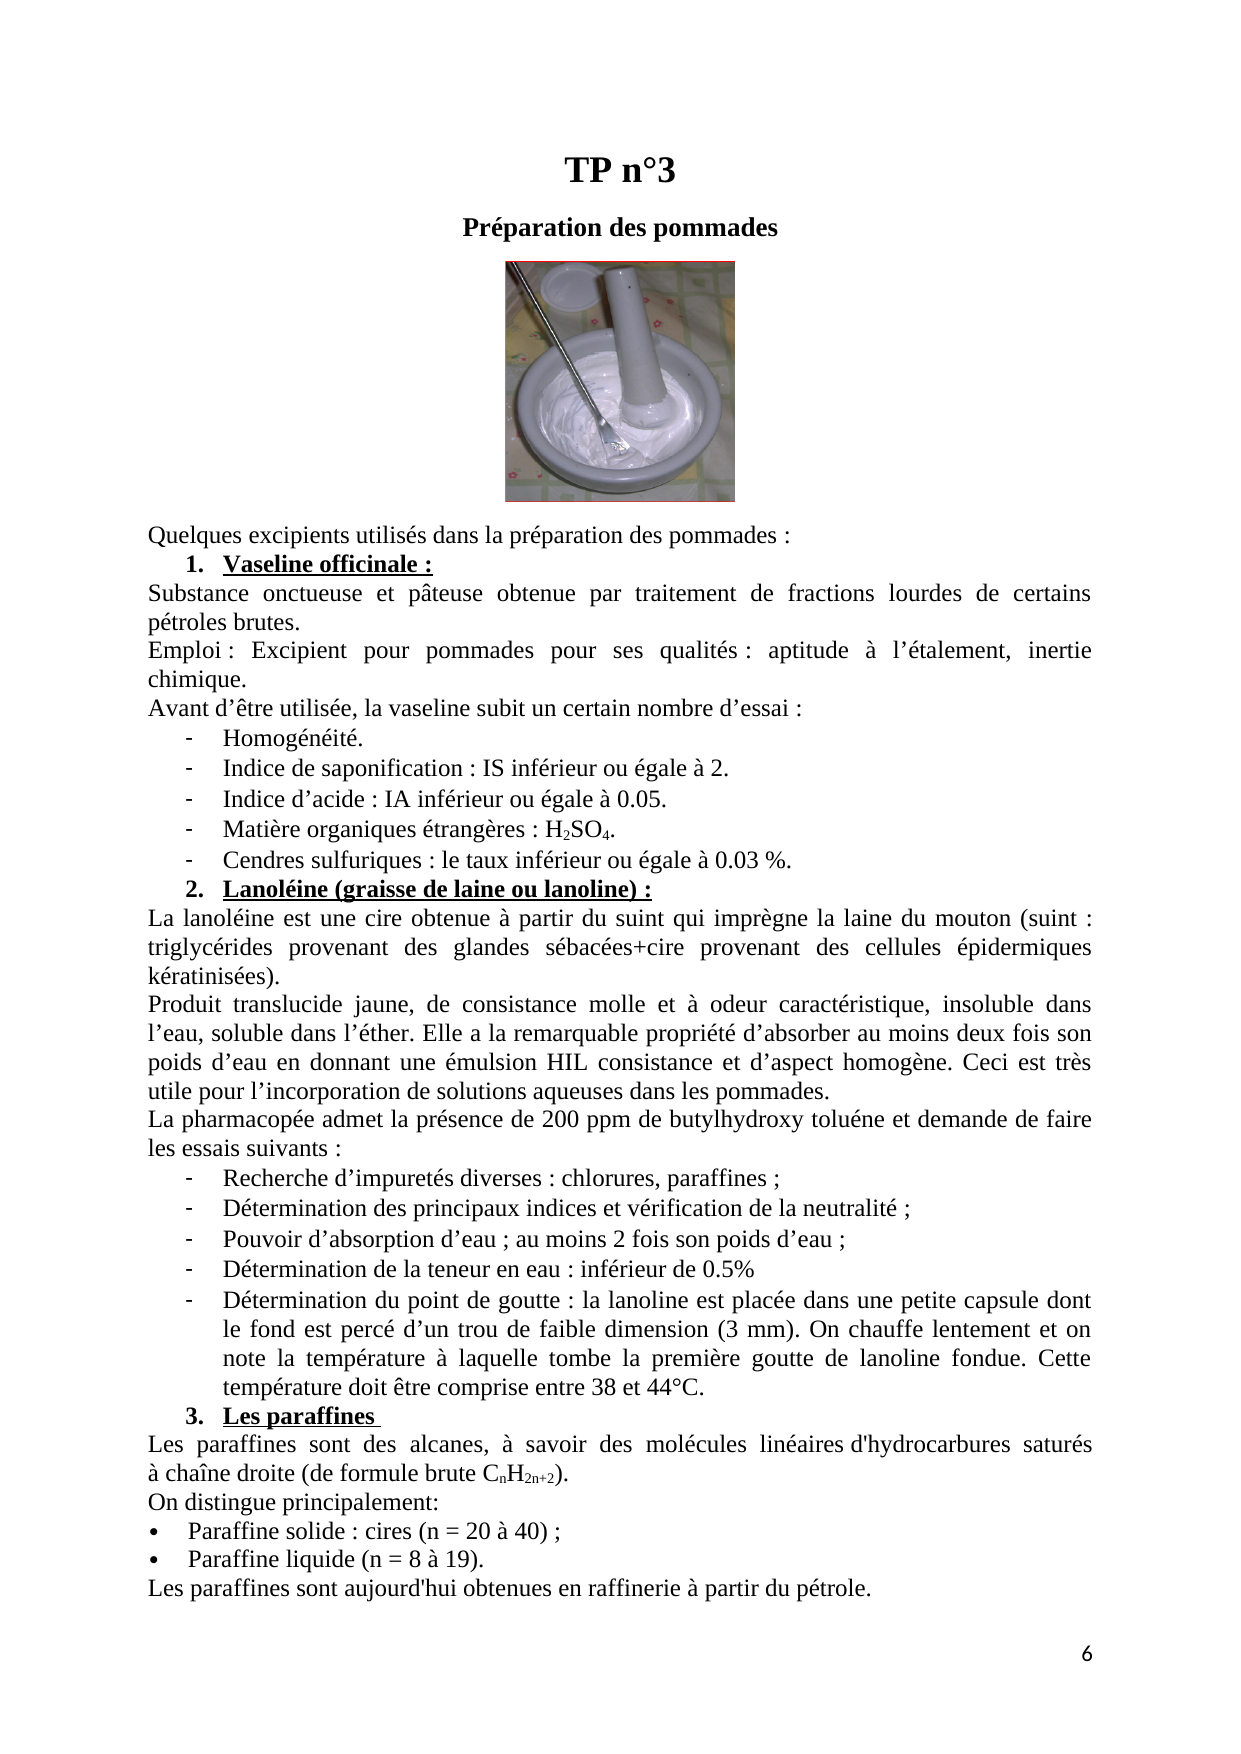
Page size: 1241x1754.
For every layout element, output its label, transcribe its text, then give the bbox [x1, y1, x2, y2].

list Vaseline officinale : [185, 549, 1092, 578]
list Lanoléine (graisse de laine ou lanoline) : [185, 874, 1092, 903]
list Pouvoir d’absorption d’eau ; au moins 2 fois son poids d’eau ; [185, 1223, 1092, 1253]
text La lanoléine est une cire obtenue à partir du suint qui imprègne la laine du mouton (suint : triglycérides provenant des glandes sébacées+cire provenant des cellules épidermiques kératinisées). [148, 903, 1092, 989]
text Avant d’être utilisée, la vaseline subit un certain nombre d’essai : [148, 693, 1092, 722]
list Détermination du point de goutte : la lanoline est placée dans une petite capsule dont le fond est percé d’un trou de faible dimension (3 mm). On chauffe lentement et on note la température à laquelle tombe la première goutte de lanoline fondue. Cette température doit être comprise entre 38 et 44°C. [185, 1284, 1092, 1401]
text TP n°3 [148, 148, 1092, 191]
text Les paraffines sont des alcanes, à savoir des molécules linéaires d'hydrocarbures saturés à chaîne droite (de formule brute CnH2n+2). [148, 1429, 1092, 1487]
picture [505, 261, 735, 502]
list Paraffine solide : cires (n = 20 à 40) ; [150, 1516, 1092, 1544]
list Indice de saponification : IS inférieur ou égale à 2. [185, 752, 1092, 783]
text Les paraffines sont aujourd'hui obtenues en raffinerie à partir du pétrole. [148, 1573, 1092, 1602]
text Quelques excipients utilisés dans la préparation des pommades : [148, 521, 1092, 549]
text Emploi : Excipient pour pommades pour ses qualités : aptitude à l’étalement, inertie chimique. [148, 636, 1092, 693]
list Détermination des principaux indices et vérification de la neutralité ; [185, 1192, 1092, 1223]
text Produit translucide jaune, de consistance molle et à odeur caractéristique, insoluble dans l’eau, soluble dans l’éther. Elle a la remarquable propriété d’absorber au moins deux fois son poids d’eau en donnant une émulsion HIL consistance et d’aspect homogène. Ceci est très utile pour l’incorporation de solutions aqueuses dans les pommades. [148, 989, 1092, 1104]
list Détermination de la teneur en eau : inférieur de 0.5% [185, 1253, 1092, 1284]
list Les paraffines [185, 1401, 1092, 1429]
list Homogénéité. [185, 722, 1092, 752]
text La pharmacopée admet la présence de 200 ppm de butylhydroxy toluéne et demande de faire les essais suivants : [148, 1104, 1092, 1162]
list Matière organiques étrangères : H2SO4. [185, 813, 1092, 844]
list Cendres sulfuriques : le taux inférieur ou égale à 0.03 %. [185, 844, 1092, 874]
text Substance onctueuse et pâteuse obtenue par traitement de fractions lourdes de certains pétroles brutes. [148, 578, 1092, 636]
list Indice d’acide : IA inférieur ou égale à 0.05. [185, 783, 1092, 813]
text Préparation des pommades [148, 211, 1092, 242]
list Recherche d’impuretés diverses : chlorures, paraffines ; [185, 1162, 1092, 1192]
text On distingue principalement: [148, 1487, 1092, 1516]
list Paraffine liquide (n = 8 à 19). [150, 1544, 1092, 1573]
